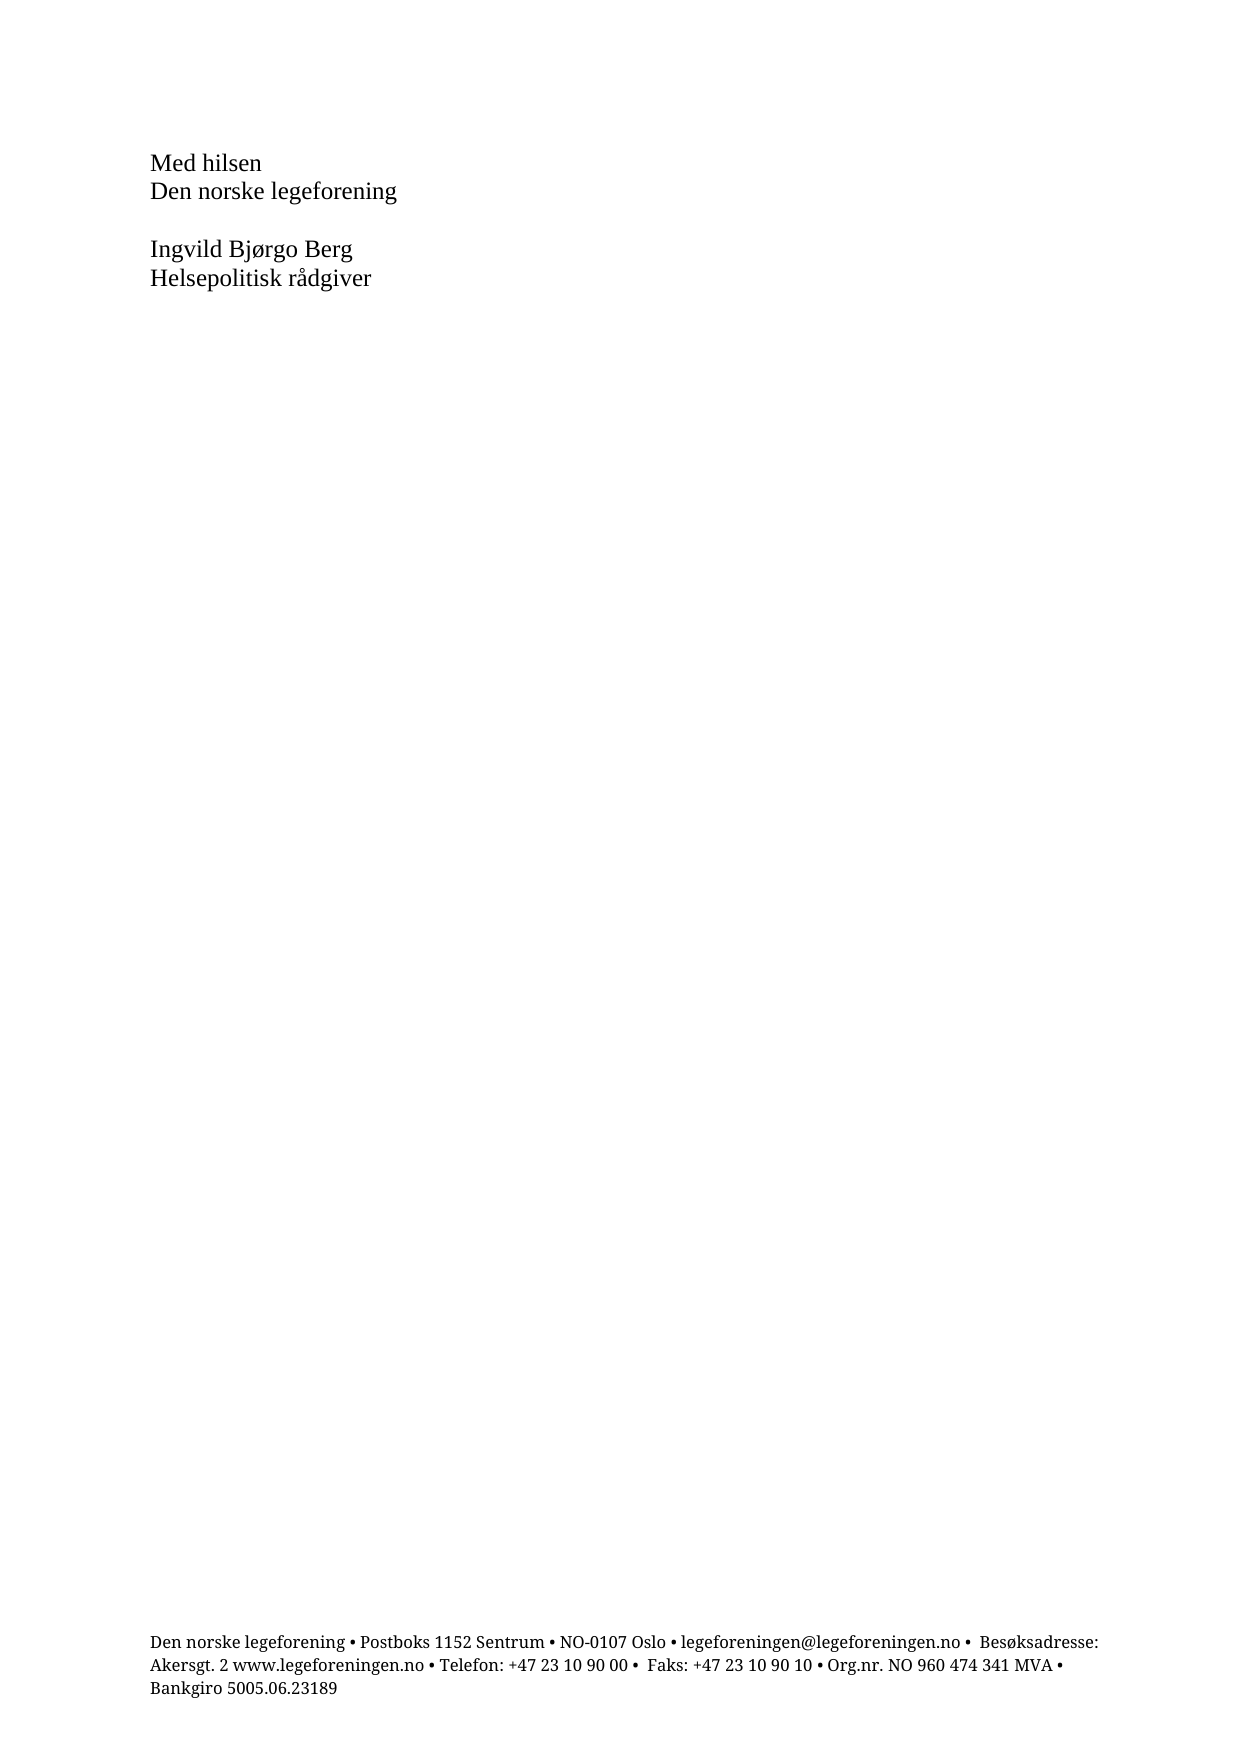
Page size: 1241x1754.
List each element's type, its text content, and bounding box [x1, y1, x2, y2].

text Den norske legeforening [150, 176, 1104, 205]
text Ingvild Bjørgo Berg [150, 234, 1104, 263]
text Helsepolitisk rådgiver [150, 263, 1104, 291]
text Med hilsen [150, 148, 1104, 176]
